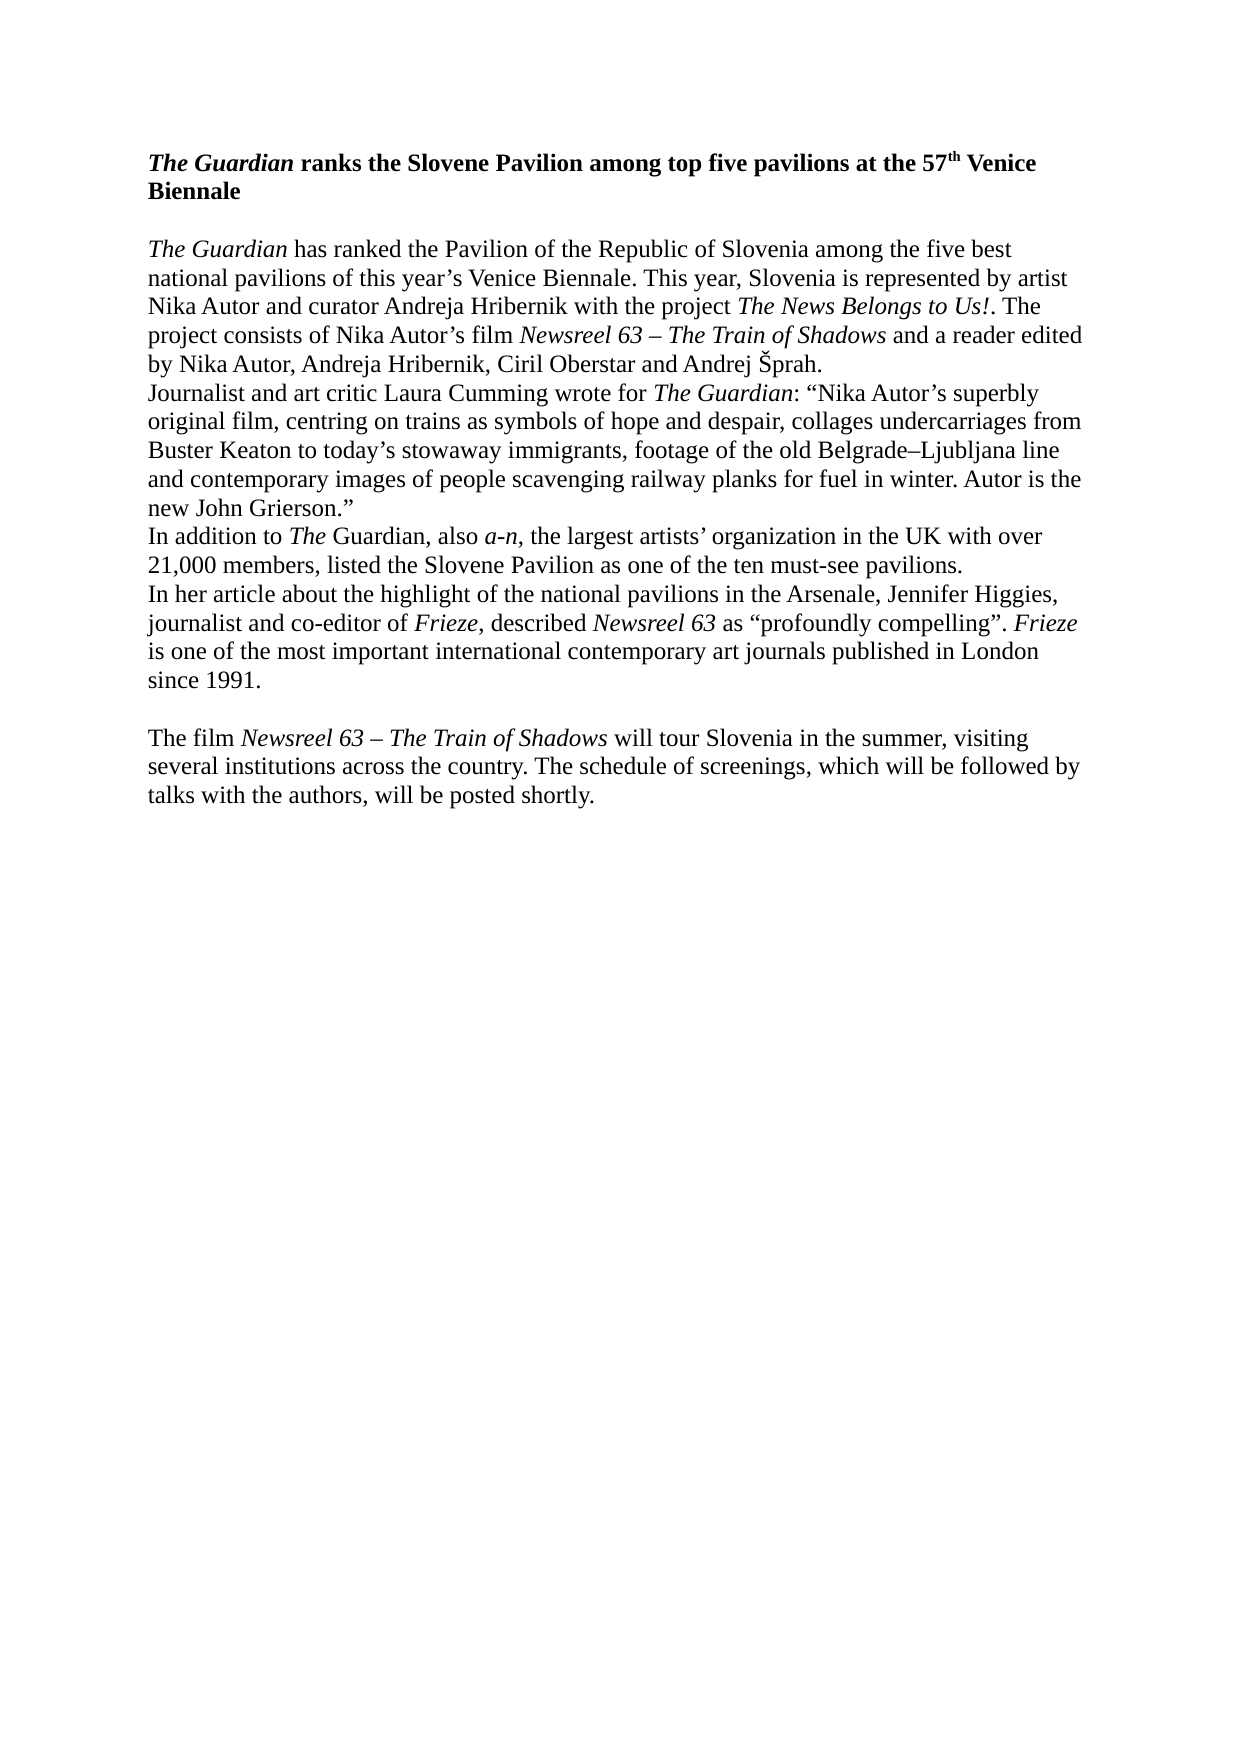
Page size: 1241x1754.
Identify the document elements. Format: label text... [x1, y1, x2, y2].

text The Guardian ranks the Slovene Pavilion among top five pavilions at the 57th Venice Biennale [148, 148, 1093, 205]
text The film Newsreel 63 – The Train of Shadows will tour Slovenia in the summer, visiting several institutions across the country. The schedule of screenings, which will be followed by talks with the authors, will be posted shortly. [148, 723, 1093, 809]
text In her article about the highlight of the national pavilions in the Arsenale, Jennifer Higgies, journalist and co-editor of Frieze, described Newsreel 63 as “profoundly compelling”. Frieze is one of the most important international contemporary art journals published in London since 1991. [148, 579, 1093, 694]
text In addition to The Guardian, also a-n, the largest artists’ organization in the UK with over 21,000 members, listed the Slovene Pavilion as one of the ten must-see pavilions. [148, 521, 1093, 579]
text Journalist and art critic Laura Cumming wrote for The Guardian: “Nika Autor’s superbly original film, centring on trains as symbols of hope and despair, collages undercarriages from Buster Keaton to today’s stowaway immigrants, footage of the old Belgrade–Ljubljana line and contemporary images of people scavenging railway planks for fuel in winter. Autor is the new John Grierson.” [148, 378, 1093, 521]
text The Guardian has ranked the Pavilion of the Republic of Slovenia among the five best national pavilions of this year’s Venice Biennale. This year, Slovenia is represented by artist Nika Autor and curator Andreja Hribernik with the project The News Belongs to Us!. The project consists of Nika Autor’s film Newsreel 63 – The Train of Shadows and a reader edited by Nika Autor, Andreja Hribernik, Ciril Oberstar and Andrej Šprah. [148, 234, 1093, 378]
